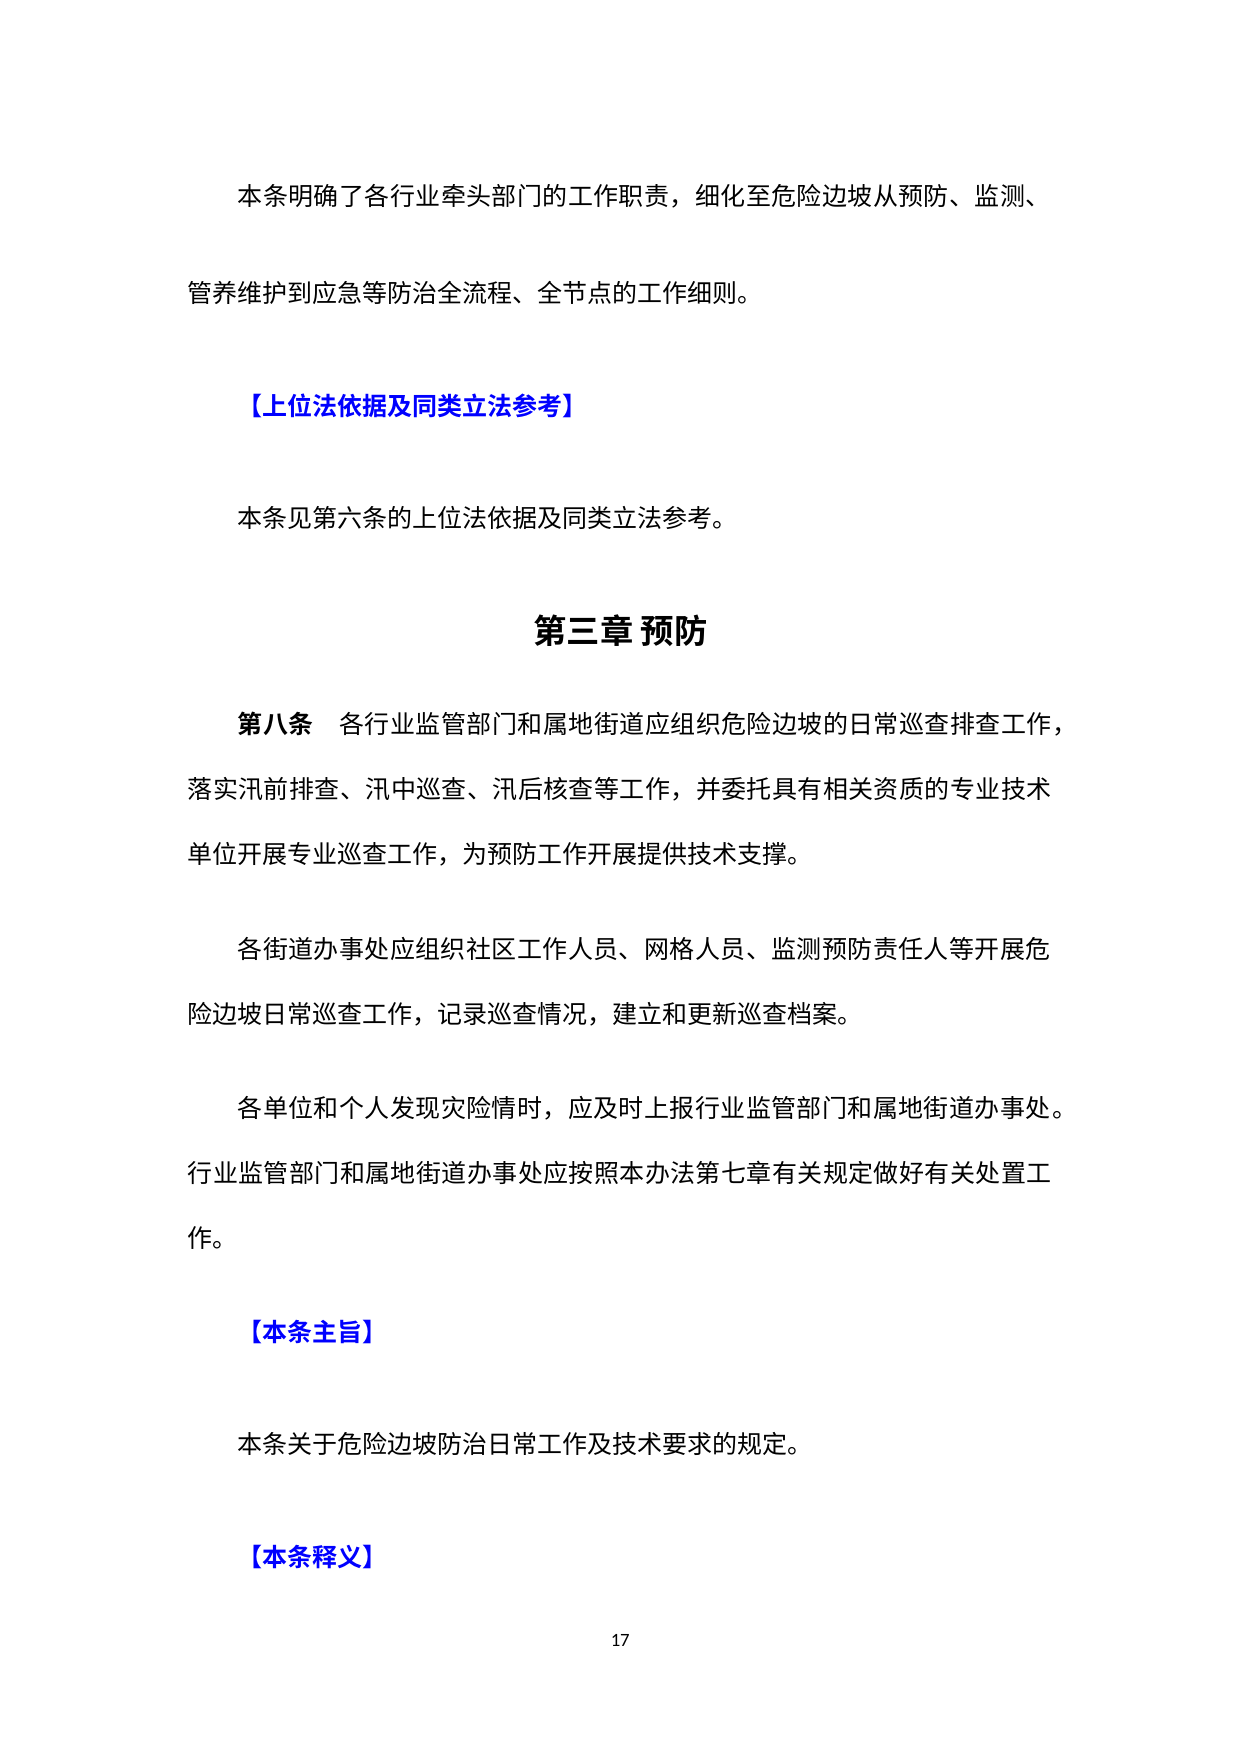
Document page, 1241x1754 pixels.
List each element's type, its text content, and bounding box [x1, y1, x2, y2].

subtitle 第三章 预防 [187, 596, 1053, 661]
text 本条见第六条的上位法依据及同类立法参考。 [187, 484, 1053, 549]
text 【本条释义】 [187, 1523, 1053, 1588]
text 第八条 各行业监管部门和属地街道应组织危险边坡的日常巡查排查工作，落实汛前排查、汛中巡查、汛后核查等工作，并委托具有相关资质的专业技术单位开展专业巡查工作，为预防工作开展提供技术支撑。 [187, 691, 1053, 886]
text 【本条主旨】 [187, 1298, 1053, 1363]
text 本条关于危险边坡防治日常工作及技术要求的规定。 [187, 1410, 1053, 1475]
text 【上位法依据及同类立法参考】 [187, 372, 1053, 437]
text 各街道办事处应组织社区工作人员、网格人员、监测预防责任人等开展危险边坡日常巡查工作，记录巡查情况，建立和更新巡查档案。 [187, 915, 1053, 1045]
text 各单位和个人发现灾险情时，应及时上报行业监管部门和属地街道办事处。行业监管部门和属地街道办事处应按照本办法第七章有关规定做好有关处置工作。 [187, 1074, 1053, 1269]
text 本条明确了各行业牵头部门的工作职责，细化至危险边坡从预防、监测、管养维护到应急等防治全流程、全节点的工作细则。 [187, 162, 1053, 324]
